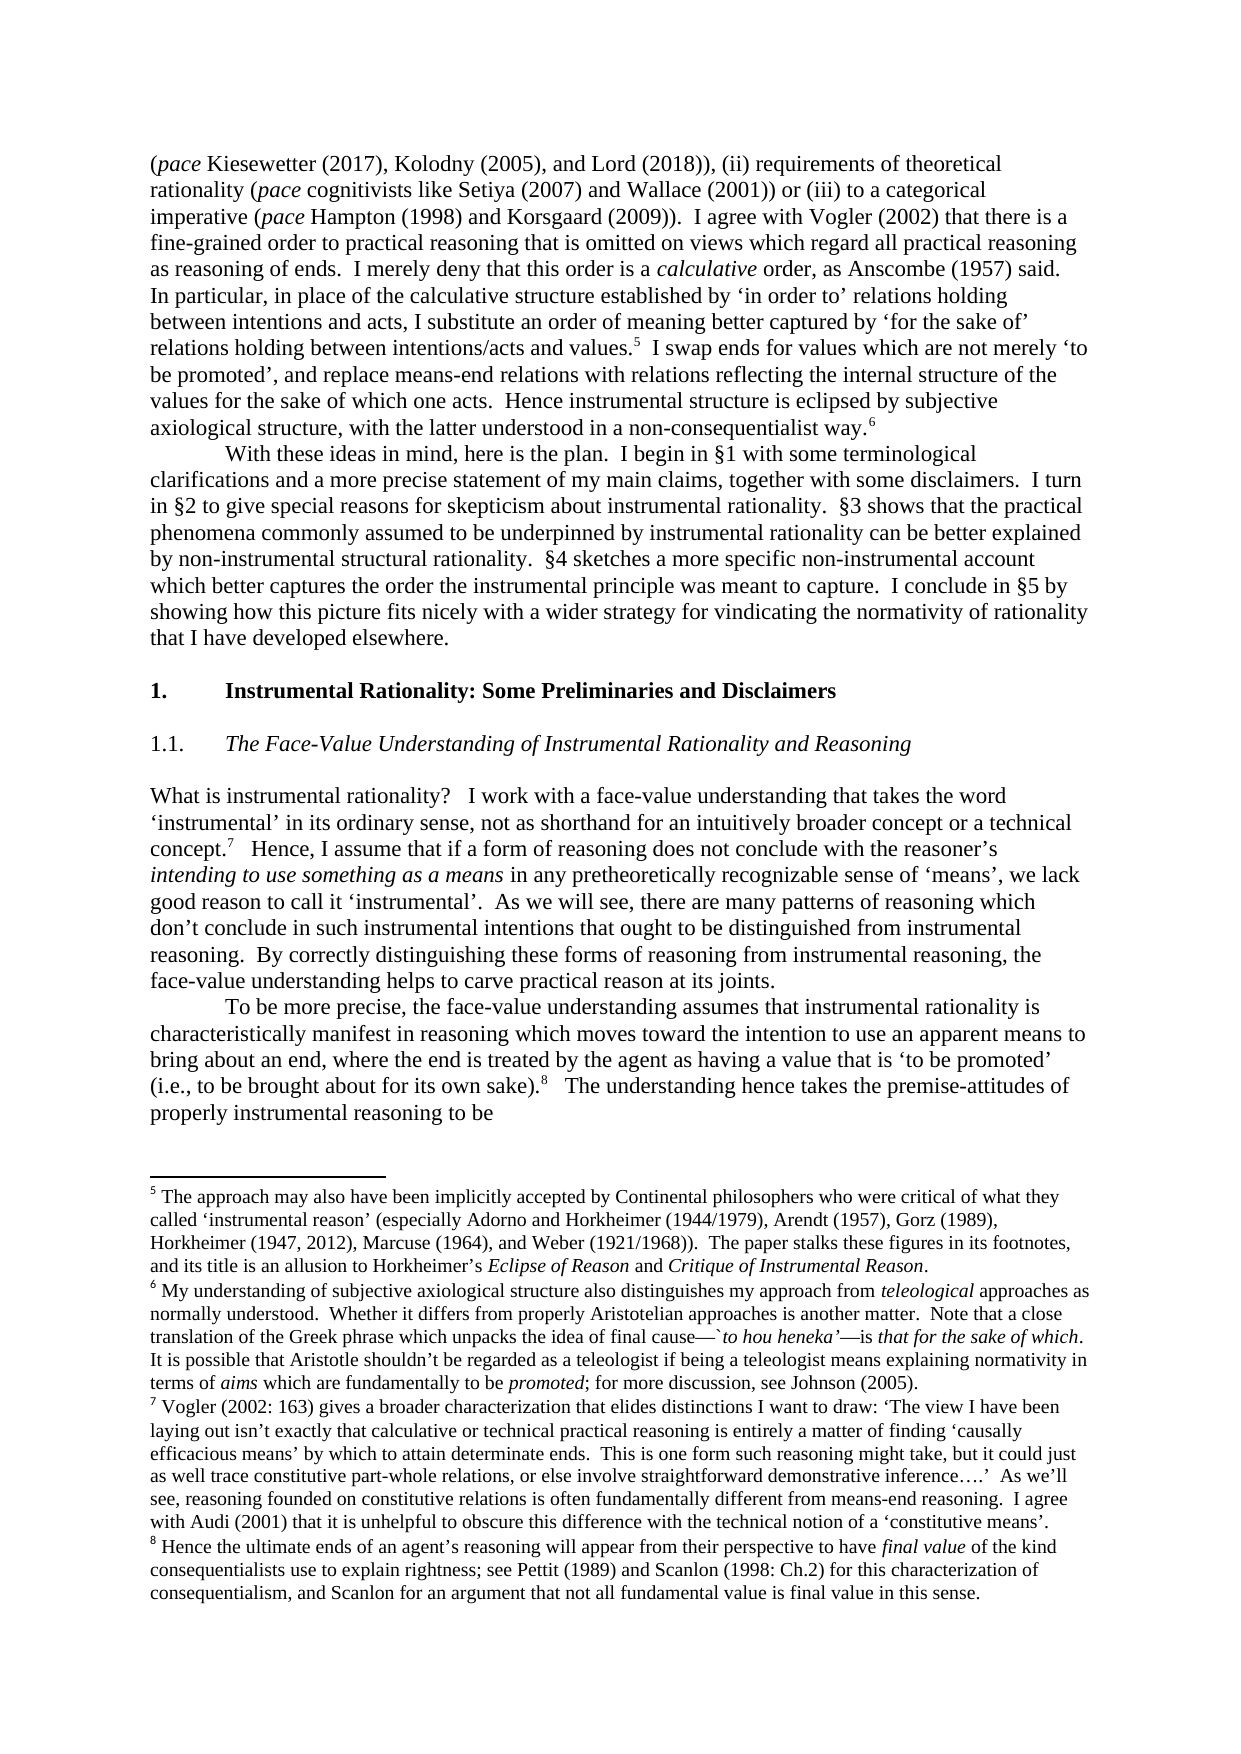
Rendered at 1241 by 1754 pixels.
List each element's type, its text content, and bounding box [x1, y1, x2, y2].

text To be more precise, the face-value understanding assumes that instrumental rationality is characteristically manifest in reasoning which moves toward the intention to use an apparent means to bring about an end, where the end is treated by the agent as having a value that is ‘to be promoted’ (i.e., to be brought about for its own sake). The understanding hence takes the premise-attitudes of properly instrumental reasoning to be [150, 993, 1090, 1125]
text What is instrumental rationality? I work with a face-value understanding that takes the word ‘instrumental’ in its ordinary sense, not as shorthand for an intuitively broader concept or a technical concept. Hence, I assume that if a form of reasoning does not conclude with the reasoner’s intending to use something as a means in any pretheoretically recognizable sense of ‘means’, we lack good reason to call it ‘instrumental’. As we will see, there are many patterns of reasoning which don’t conclude in such instrumental intentions that ought to be distinguished from instrumental reasoning. By correctly distinguishing these forms of reasoning from instrumental reasoning, the face-value understanding helps to carve practical reason at its joints. [150, 782, 1090, 993]
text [150, 150, 1090, 440]
text 1.1. The Face-Value Understanding of Instrumental Rationality and Reasoning [150, 730, 1090, 756]
text With these ideas in mind, here is the plan. I begin in §1 with some terminological clarifications and a more precise statement of my main claims, together with some disclaimers. I turn in §2 to give special reasons for skepticism about instrumental rationality. §3 shows that the practical phenomena commonly assumed to be underpinned by instrumental rationality can be better explained by non-instrumental structural rationality. §4 sketches a more specific non-instrumental account which better captures the order the instrumental principle was meant to capture. I conclude in §5 by showing how this picture fits nicely with a wider strategy for vindicating the normativity of rationality that I have developed elsewhere. [150, 440, 1090, 651]
text 1. Instrumental Rationality: Some Preliminaries and Disclaimers [150, 677, 1090, 703]
